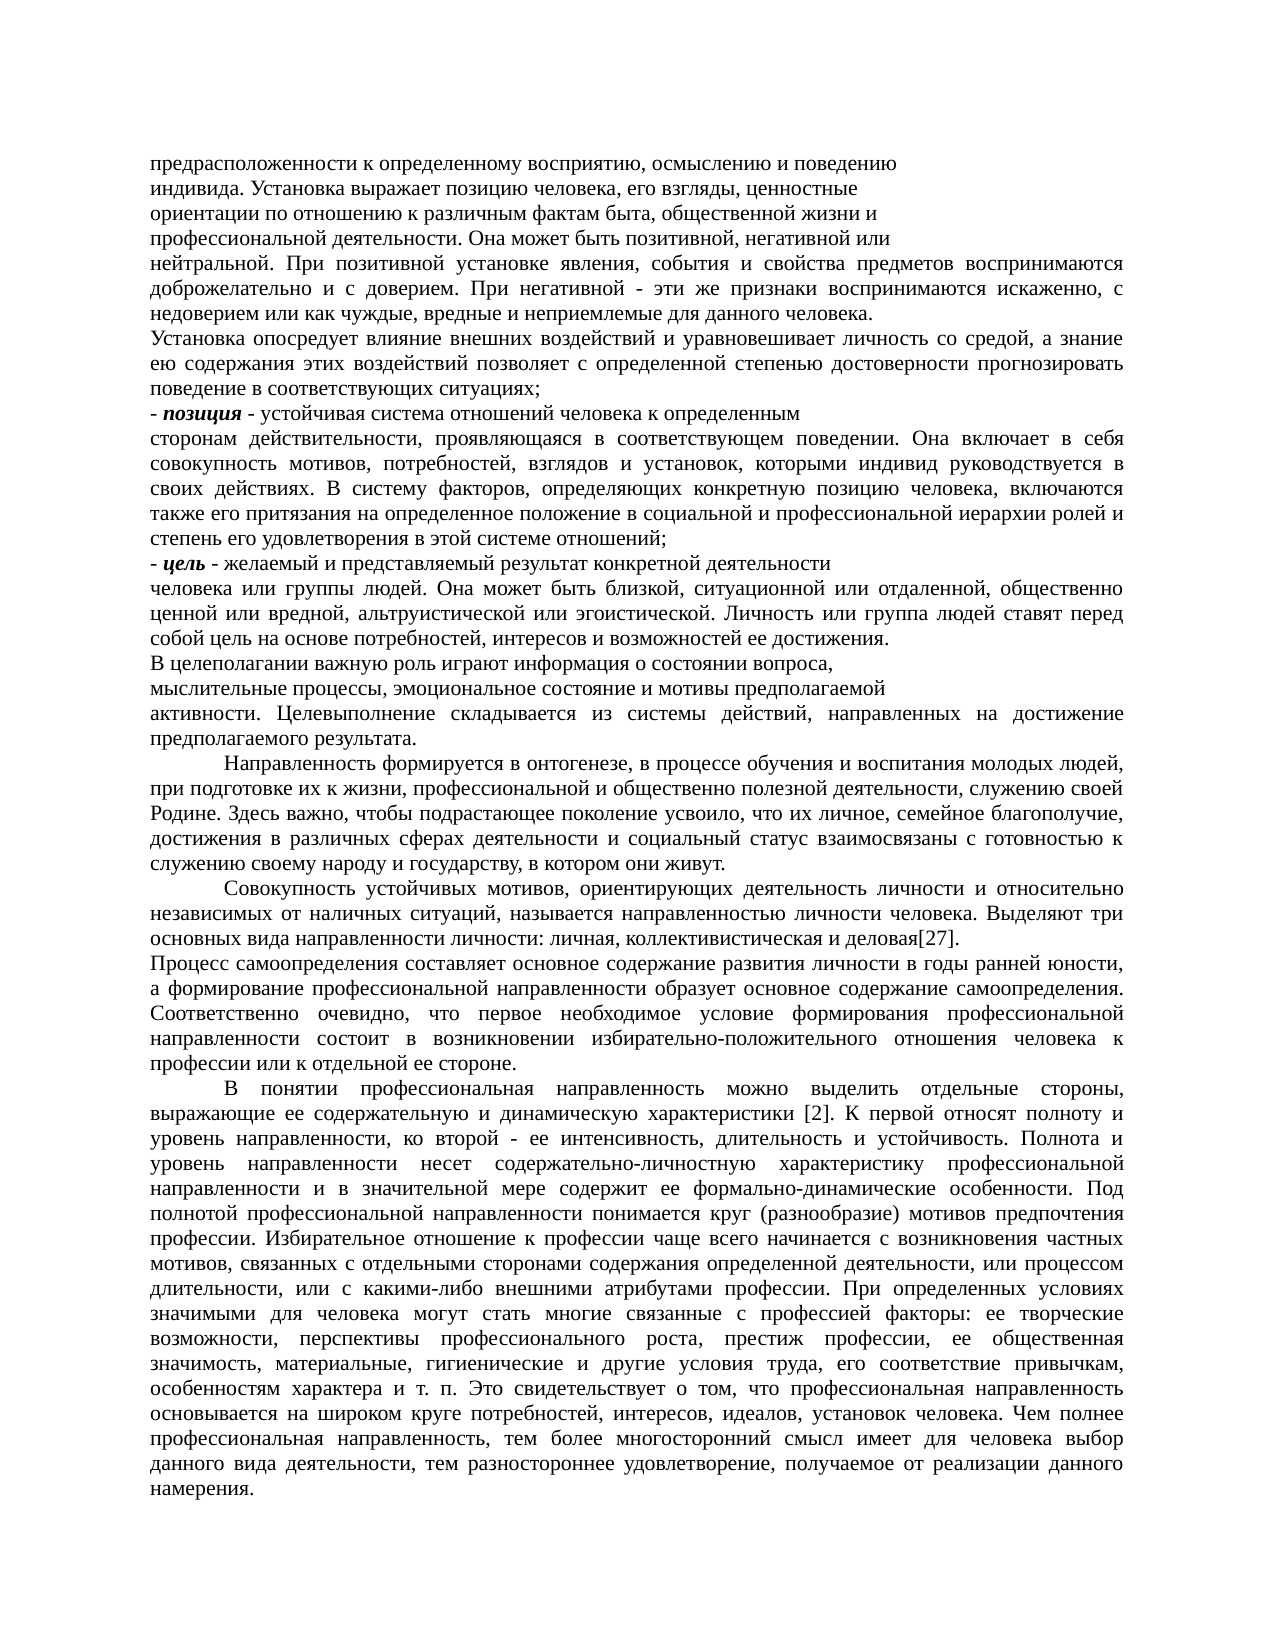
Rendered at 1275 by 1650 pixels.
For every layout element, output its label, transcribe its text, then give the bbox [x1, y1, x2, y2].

text ориентации по отношению к различным фактам быта, общественной жизни и [150, 200, 1125, 225]
text В целеполагании важную роль играют информация о состоянии вопроса, [150, 650, 1125, 675]
text Совокупность устойчивых мотивов, ориентирующих деятельность личности и относительно независимых от наличных ситуаций, называется направленностью личности человека. Выделяют три основных вида направленности личности: личная, коллективистическая и деловая[27]. [150, 875, 1125, 950]
text профессиональной деятельности. Она может быть позитивной, негативной или [150, 225, 1125, 250]
text сторонам действительности, проявляющаяся в соответствующем поведении. Она включает в себя совокупность мотивов, потребностей, взглядов и установок, которыми индивид руководствуется в своих действиях. В систему факторов, определяющих конкретную позицию человека, включаются также его притязания на определенное положение в социальной и профессиональной иерархии ролей и степень его удовлетворения в этой системе отношений; [150, 425, 1125, 550]
text индивида. Установка выражает позицию человека, его взгляды, ценностные [150, 175, 1125, 200]
text нейтральной. При позитивной установке явления, события и свойства предметов воспринимаются доброжелательно и с доверием. При негативной - эти же признаки воспринимаются искаженно, с недоверием или как чуждые, вредные и неприемлемые для данного человека. [150, 250, 1125, 325]
text активности. Целевыполнение складывается из системы действий, направленных на достижение предполагаемого результата. [150, 700, 1125, 750]
text предрасположенности к определенному восприятию, осмыслению и поведению [150, 150, 1125, 175]
text Направленность формируется в онтогенезе, в процессе обучения и воспитания молодых людей, при подготовке их к жизни, профессиональной и общественно полезной деятельности, служению своей Родине. Здесь важно, чтобы подрастающее поколение усвоило, что их личное, семейное благополучие, достижения в различных сферах деятельности и социальный статус взаимосвязаны с готовностью к служению своему народу и государству, в котором они живут. [150, 750, 1125, 875]
text Установка опосредует влияние внешних воздействий и уравновешивает личность со средой, а знание ею содержания этих воздействий позволяет с определенной степенью достоверности прогнозировать поведение в соответствующих ситуациях; [150, 325, 1125, 400]
text мыслительные процессы, эмоциональное состояние и мотивы предполагаемой [150, 675, 1125, 700]
text - цель - желаемый и представляемый результат конкретной деятельности [150, 550, 1125, 575]
text - позиция - устойчивая система отношений человека к определенным [150, 400, 1125, 425]
text В понятии профессиональная направленность можно выделить отдельные стороны, выражающие ее содержательную и динамическую характеристики [2]. К первой относят полноту и уровень направленности, ко второй - ее интенсивность, длительность и устойчивость. Полнота и уровень направленности несет содержательно-личностную характеристику профессиональной направленности и в значительной мере содержит ее формально-динамические особенности. Под полнотой профессиональной направленности понимается круг (разнообразие) мотивов предпочтения профессии. Избирательное отношение к профессии чаще всего начинается с возникновения частных мотивов, связанных с отдельными сторонами содержания определенной деятельности, или процессом длительности, или с какими-либо внешними атрибутами профессии. При определенных условиях значимыми для человека могут стать многие связанные с профессией факторы: ее творческие возможности, перспективы профессионального роста, престиж профессии, ее общественная значимость, материальные, гигиенические и другие условия труда, его соответствие привычкам, особенностям характера и т. п. Это свидетельствует о том, что профессиональная направленность основывается на широком круге потребностей, интересов, идеалов, установок человека. Чем полнее профессиональная направленность, тем более многосторонний смысл имеет для человека выбор данного вида деятельности, тем разностороннее удовлетворение, получаемое от реализации данного намерения. [150, 1075, 1125, 1500]
text человека или группы людей. Она может быть близкой, ситуационной или отдаленной, общественно ценной или вредной, альтруистической или эгоистической. Личность или группа людей ставят перед собой цель на основе потребностей, интересов и возможностей ее достижения. [150, 575, 1125, 650]
text Процесс самоопределения составляет основное содержание развития личности в годы ранней юности, а формирование профессиональной направленности образует основное содержание самоопределения. Соответственно очевидно, что первое необходимое условие формирования профессиональной направленности состоит в возникновении избирательно-положительного отношения человека к профессии или к отдельной ее стороне. [150, 950, 1125, 1075]
